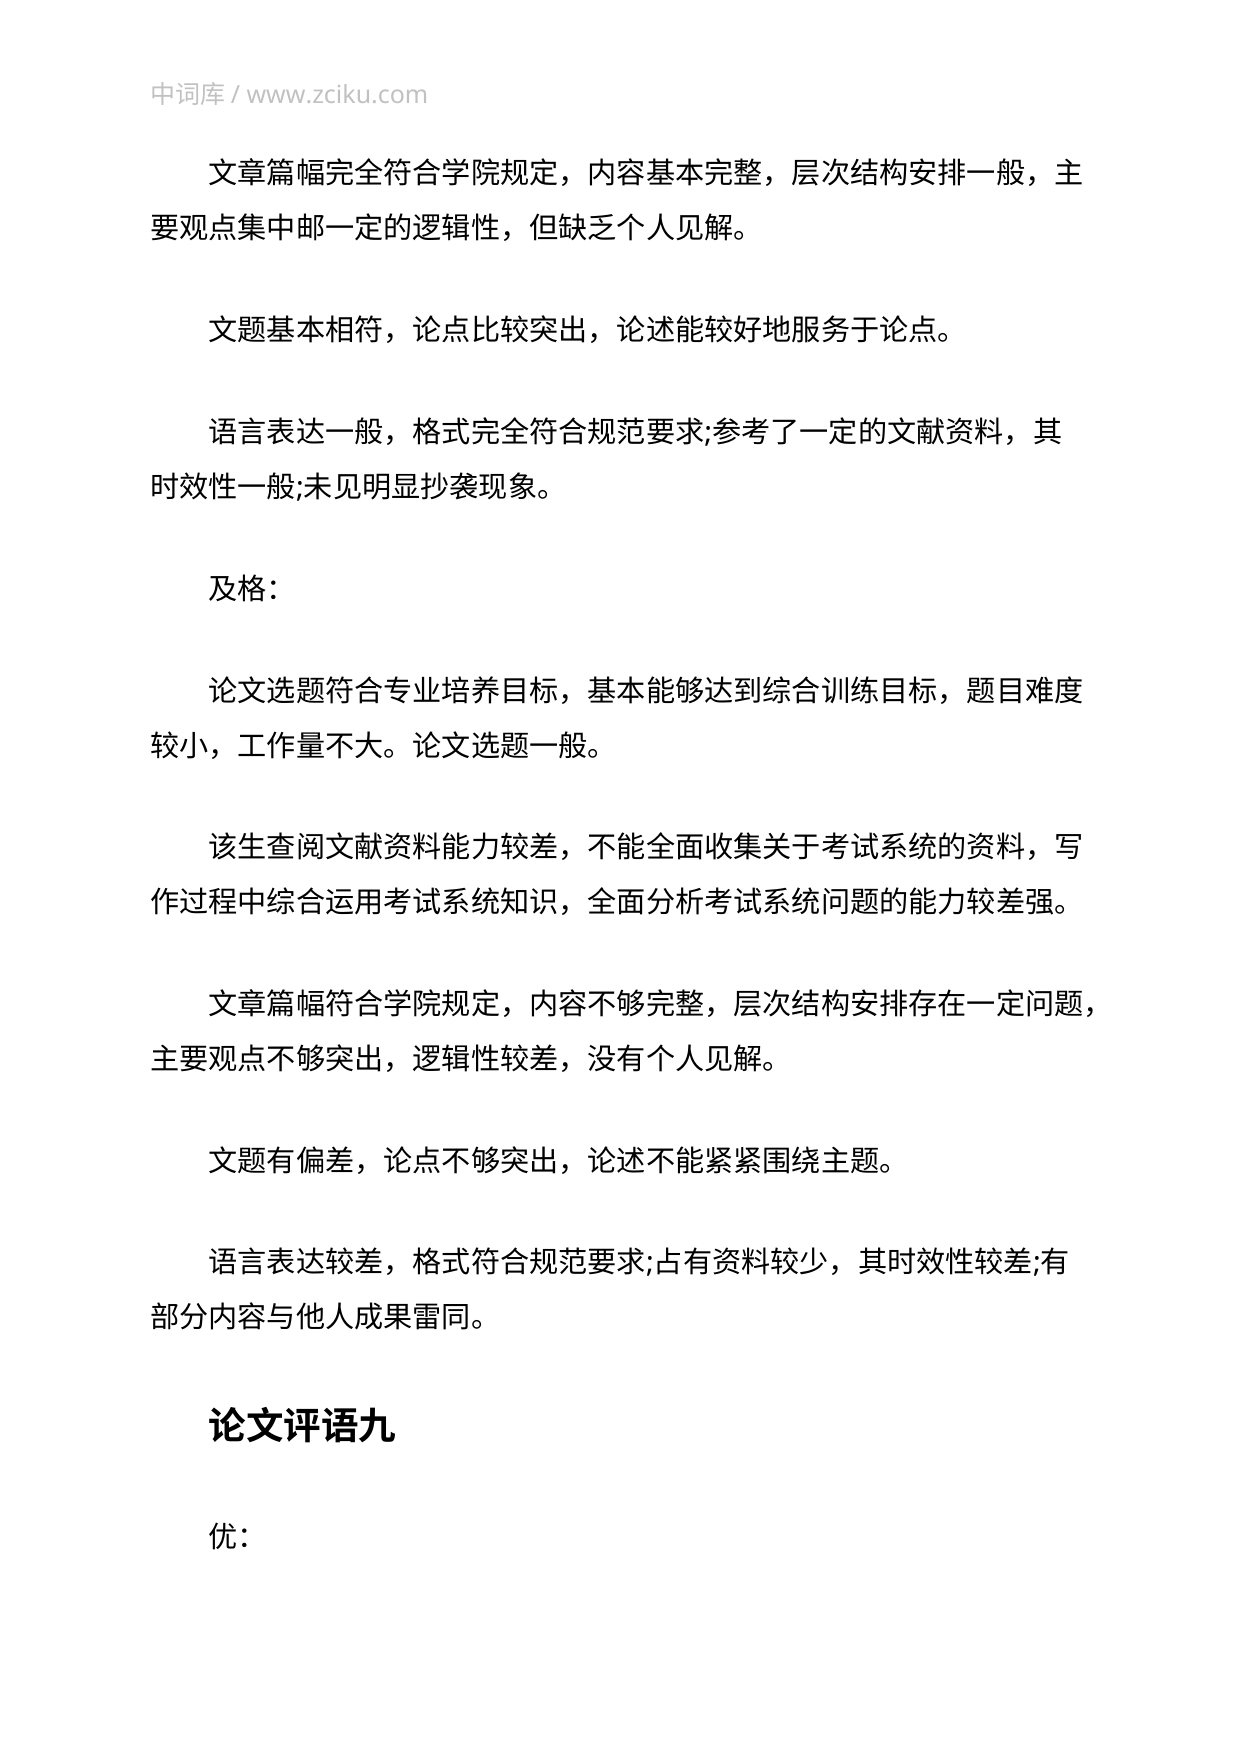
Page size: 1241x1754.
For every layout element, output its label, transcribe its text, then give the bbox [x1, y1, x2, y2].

text 文题有偏差，论点不够突出，论述不能紧紧围绕主题。 [150, 1137, 1090, 1179]
text 文题基本相符，论点比较突出，论述能较好地服务于论点。 [150, 307, 1090, 349]
text 文章篇幅完全符合学院规定，内容基本完整，层次结构安排一般，主要观点集中邮一定的逻辑性，但缺乏个人见解。 [150, 150, 1090, 247]
text 该生查阅文献资料能力较差，不能全面收集关于考试系统的资料，写作过程中综合运用考试系统知识，全面分析考试系统问题的能力较差强。 [150, 824, 1090, 921]
text 论文评语九 [150, 1396, 1090, 1450]
text 语言表达较差，格式符合规范要求;占有资料较少，其时效性较差;有部分内容与他人成果雷同。 [150, 1239, 1090, 1336]
text 论文选题符合专业培养目标，基本能够达到综合训练目标，题目难度较小，工作量不大。论文选题一般。 [150, 667, 1090, 764]
text 语言表达一般，格式完全符合规范要求;参考了一定的文献资料，其时效性一般;未见明显抄袭现象。 [150, 408, 1090, 506]
text 文章篇幅符合学院规定，内容不够完整，层次结构安排存在一定问题，主要观点不够突出，逻辑性较差，没有个人见解。 [150, 981, 1090, 1078]
text 及格： [150, 565, 1090, 608]
text 优： [150, 1513, 1090, 1555]
